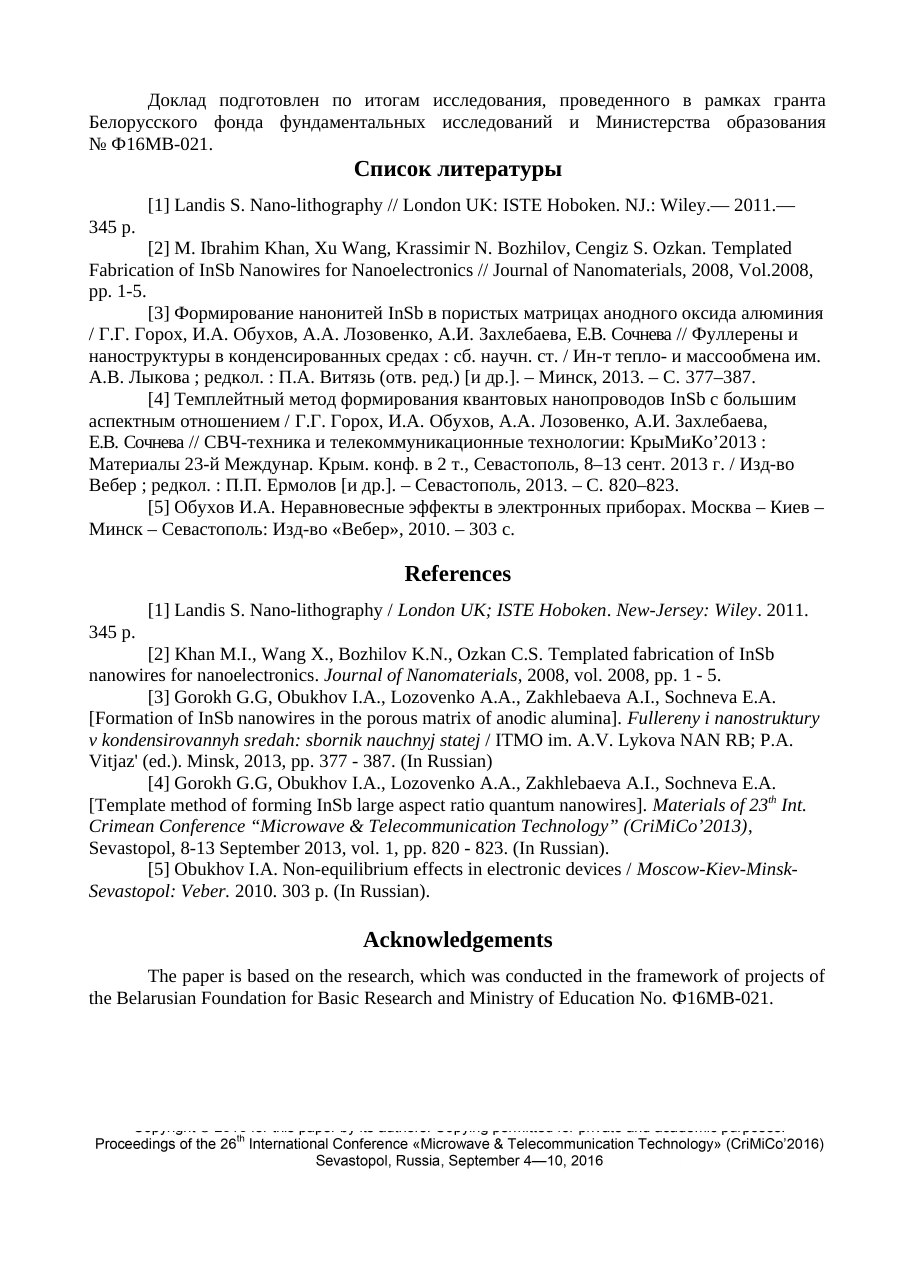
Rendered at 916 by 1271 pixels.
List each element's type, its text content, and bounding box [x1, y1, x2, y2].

picture [88, 1131, 829, 1172]
text [4] Темплейтный метод формирования квантовых нанопроводов InSb с большим аспектным отношением / Г.Г. Горох, И.А. Обухов, А.А. Лозовенко, А.И. Захлебаева, Е.В. Сочнева // СВЧ-техника и телекоммуникационные технологии: КрыМиКо’2013 : Материалы 23-й Междунар. Крым. конф. в 2 т., Севастополь, 8–13 сент. 2013 г. / Изд-во Вебер ; редкол. : П.П. Ермолов [и др.]. – Севастополь, 2013. – С. 820–823. [89, 388, 827, 496]
text [1] Landis S. Nano-lithography / London UK; ISTE Hoboken. New-Jersey: Wiley. 2011. 345 p. [89, 599, 827, 642]
text Acknowledgements [89, 926, 827, 953]
text [3] Формирование нанонитей InSb в пористых матрицах анодного оксида алюминия / Г.Г. Горох, И.А. Обухов, А.А. Лозовенко, А.И. Захлебаева, Е.В. Сочнева // Фуллерены и наноструктуры в конденсированных средах : сб. научн. ст. / Ин-т тепло- и массообмена им. А.В. Лыкова ; редкол. : П.А. Витязь (отв. ред.) [и др.]. – Минск, 2013. – С. 377–387. [89, 302, 827, 388]
text [5] Обухов И.А. Неравновесные эффекты в электронных приборах. Москва – Киев – Минск – Севастополь: Изд-во «Вебер», 2010. – 303 с. [89, 496, 827, 539]
text [1] Landis S. Nano-lithography // London UK: ISTE Hoboken. NJ.: Wiley.— 2011.— 345 p. [89, 194, 827, 237]
text [4] Gorokh G.G, Obukhov I.A., Lozovenko A.A., Zakhlebaeva A.I., Sochneva E.A. [Template method of forming InSb large aspect ratio quantum nanowires]. Materials of 23th Int. Crimean Conference “Microwave & Telecommunication Technology” (CriMiCo’2013), Sevastopol, 8-13 September 2013, vol. 1, pp. 820 - 823. (In Russian). [89, 772, 827, 858]
text Доклад подготовлен по итогам исследования, проведенного в рамках гранта Белорусского фонда фундаментальных исследований и Министерства образования № Ф16МВ-021. [89, 89, 827, 154]
text [2] Khan M.I., Wang X., Bozhilov K.N., Ozkan C.S. Templated fabrication of InSb nanowires for nanoelectronics. Journal of Nanomaterials, 2008, vol. 2008, pp. 1 - 5. [89, 642, 827, 686]
text The paper is based on the research, which was conducted in the framework of projects of the Belarusian Foundation for Basic Research and Ministry of Education No. Ф16МВ-021. [89, 965, 827, 1008]
text [5] Obukhov I.A. Non-equilibrium effects in electronic devices / Moscow-Kiev-Minsk-Sevastopol: Veber. 2010. 303 p. (In Russian). [89, 858, 827, 901]
text Список литературы [89, 154, 827, 181]
text [3] Gorokh G.G, Obukhov I.A., Lozovenko A.A., Zakhlebaeva A.I., Sochneva E.A. [Formation of InSb nanowires in the porous matrix of anodic alumina]. Fullereny i nanostruktury v kondensirovannyh sredah: sbornik nauchnyj statej / ITMO im. A.V. Lykova NAN RB; P.A. Vitjaz' (ed.). Minsk, 2013, pp. 377 - 387. (In Russian) [89, 686, 827, 772]
text [2] M. Ibrahim Khan, Xu Wang, Krassimir N. Bozhilov, Cengiz S. Ozkan. Templated Fabrication of InSb Nanowires for Nanoelectronics // Journal of Nanomaterials, 2008, Vol.2008, pp. 1-5. [89, 237, 827, 302]
text References [89, 561, 827, 587]
